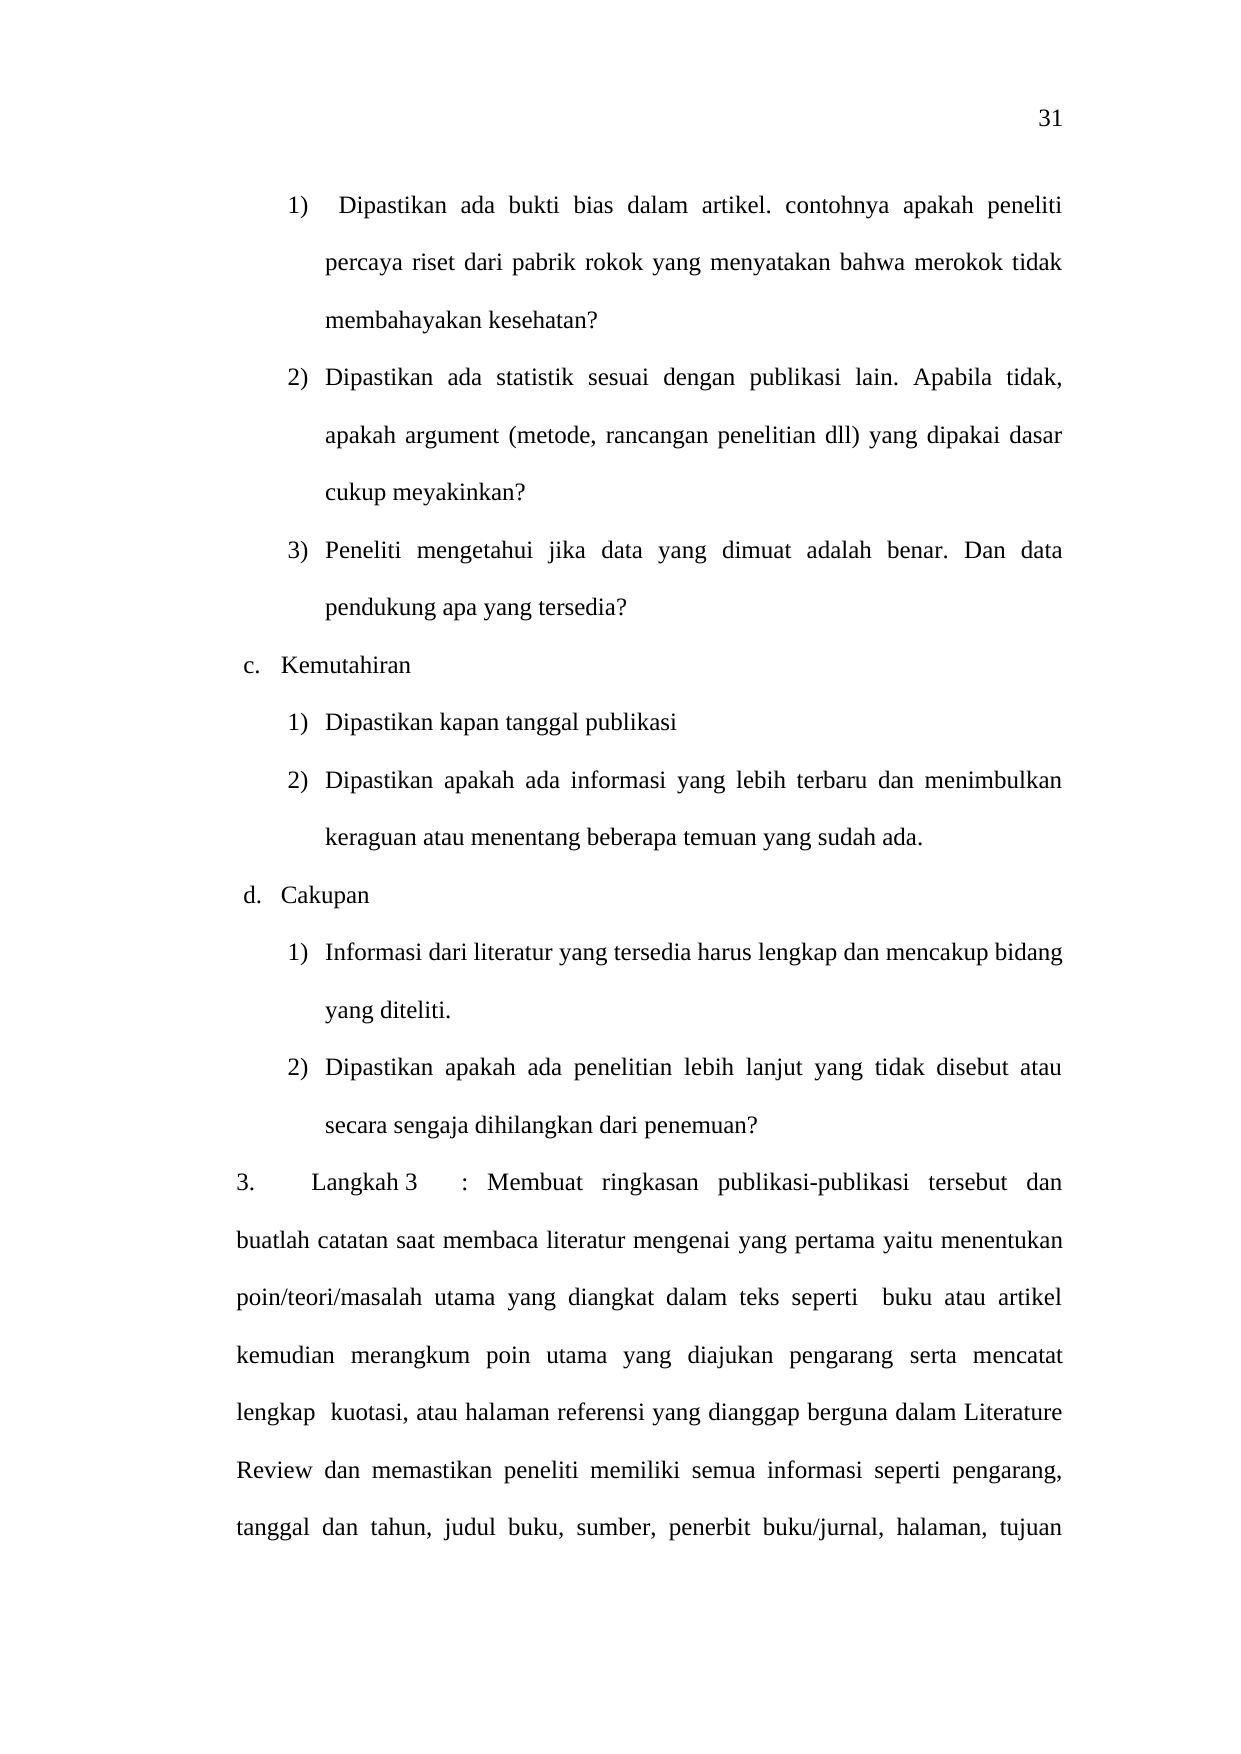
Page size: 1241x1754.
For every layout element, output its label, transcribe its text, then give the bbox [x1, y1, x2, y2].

list Dipastikan kapan tanggal publikasi [287, 707, 1063, 736]
list Kemutahiran [243, 650, 1063, 678]
list Peneliti mengetahui jika data yang dimuat adalah benar. Dan data pendukung apa yang tersedia? [287, 535, 1063, 621]
list Dipastikan apakah ada penelitian lebih lanjut yang tidak disebut atau secara sengaja dihilangkan dari penemuan? [287, 1052, 1063, 1138]
list Informasi dari literatur yang tersedia harus lengkap dan mencakup bidang yang diteliti. [287, 937, 1063, 1023]
list Dipastikan ada bukti bias dalam artikel. contohnya apakah peneliti percaya riset dari pabrik rokok yang menyatakan bahwa merokok tidak membahayakan kesehatan? [287, 190, 1063, 333]
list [236, 1167, 1063, 1541]
list Cakupan [243, 880, 1063, 908]
list Dipastikan apakah ada informasi yang lebih terbaru dan menimbulkan keraguan atau menentang beberapa temuan yang sudah ada. [287, 765, 1063, 851]
list Dipastikan ada statistik sesuai dengan publikasi lain. Apabila tidak, apakah argument (metode, rancangan penelitian dll) yang dipakai dasar cukup meyakinkan? [287, 362, 1063, 506]
